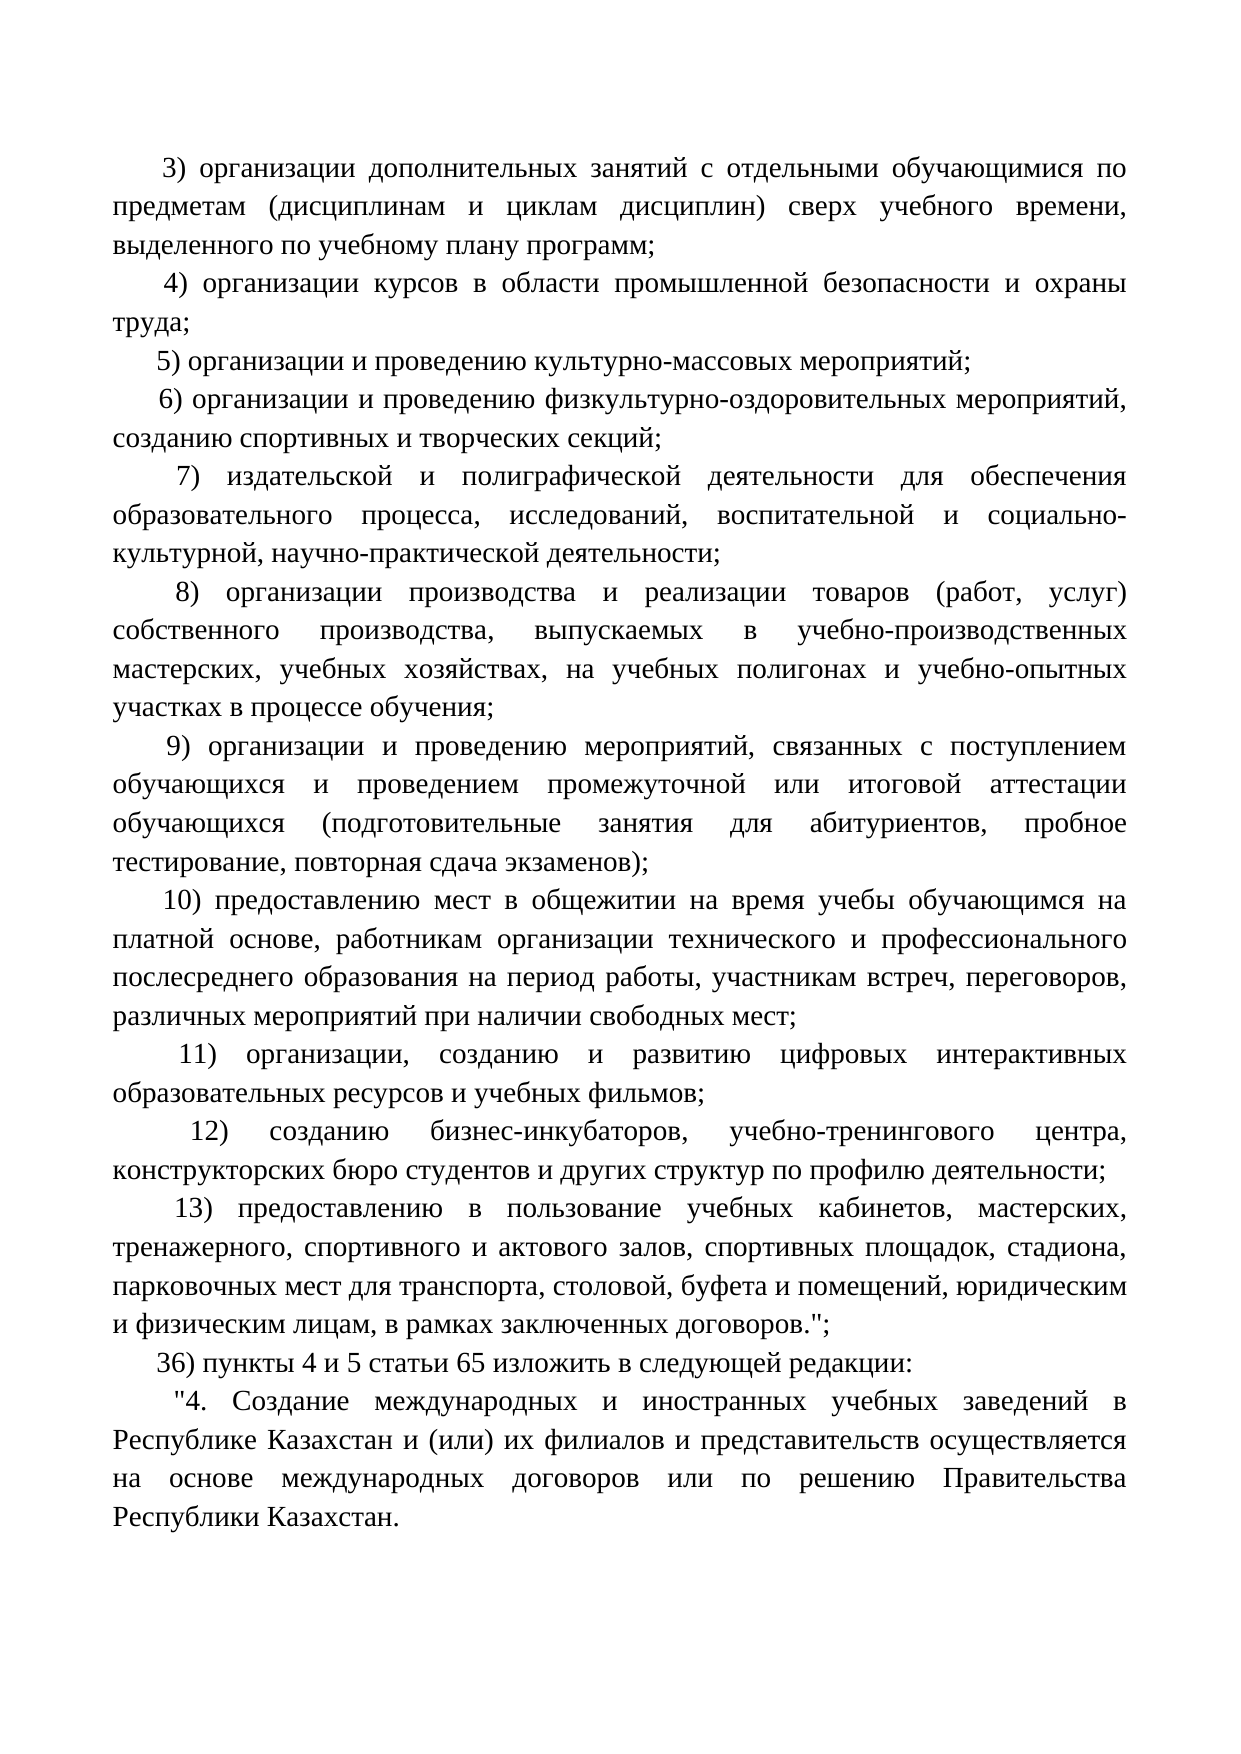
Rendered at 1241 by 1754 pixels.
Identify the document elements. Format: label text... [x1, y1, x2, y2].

text 7) издательской и полиграфической деятельности для обеспечения образовательного процесса, исследований, воспитательной и социально-культурной, научно-практической деятельности; [112, 458, 1128, 569]
text 13) предоставлению в пользование учебных кабинетов, мастерских, тренажерного, спортивного и актового залов, спортивных площадок, стадиона, парковочных мест для транспорта, столовой, буфета и помещений, юридическим и физическим лицам, в рамках заключенных договоров."; [112, 1191, 1128, 1340]
text 10) предоставлению мест в общежитии на время учебы обучающимся на платной основе, работникам организации технического и профессионального послесреднего образования на период работы, участникам встреч, переговоров, различных мероприятий при наличии свободных мест; [112, 882, 1128, 1031]
text 9) организации и проведению мероприятий, связанных с поступлением обучающихся и проведением промежуточной или итоговой аттестации обучающихся (подготовительные занятия для абитуриентов, пробное тестирование, повторная сдача экзаменов); [112, 728, 1128, 877]
text 8) организации производства и реализации товаров (работ, услуг) собственного производства, выпускаемых в учебно-производственных мастерских, учебных хозяйствах, на учебных полигонах и учебно-опытных участках в процессе обучения; [112, 574, 1128, 723]
text 3) организации дополнительных занятий с отдельными обучающимися по предметам (дисциплинам и циклам дисциплин) сверх учебного времени, выделенного по учебному плану программ; [112, 150, 1128, 261]
text 36) пункты 4 и 5 статьи 65 изложить в следующей редакции: [112, 1345, 1128, 1378]
text "4. Создание международных и иностранных учебных заведений в Республике Казахстан и (или) их филиалов и представительств осуществляется на основе международных договоров или по решению Правительства Республики Казахстан. [112, 1383, 1128, 1532]
text 6) организации и проведению физкультурно-оздоровительных мероприятий, созданию спортивных и творческих секций; [112, 381, 1128, 453]
text 5) организации и проведению культурно-массовых мероприятий; [112, 343, 1128, 376]
text 12) созданию бизнес-инкубаторов, учебно-тренингового центра, конструкторских бюро студентов и других структур по профилю деятельности; [112, 1113, 1128, 1186]
text 4) организации курсов в области промышленной безопасности и охраны труда; [112, 266, 1128, 338]
text 11) организации, созданию и развитию цифровых интерактивных образовательных ресурсов и учебных фильмов; [112, 1036, 1128, 1108]
